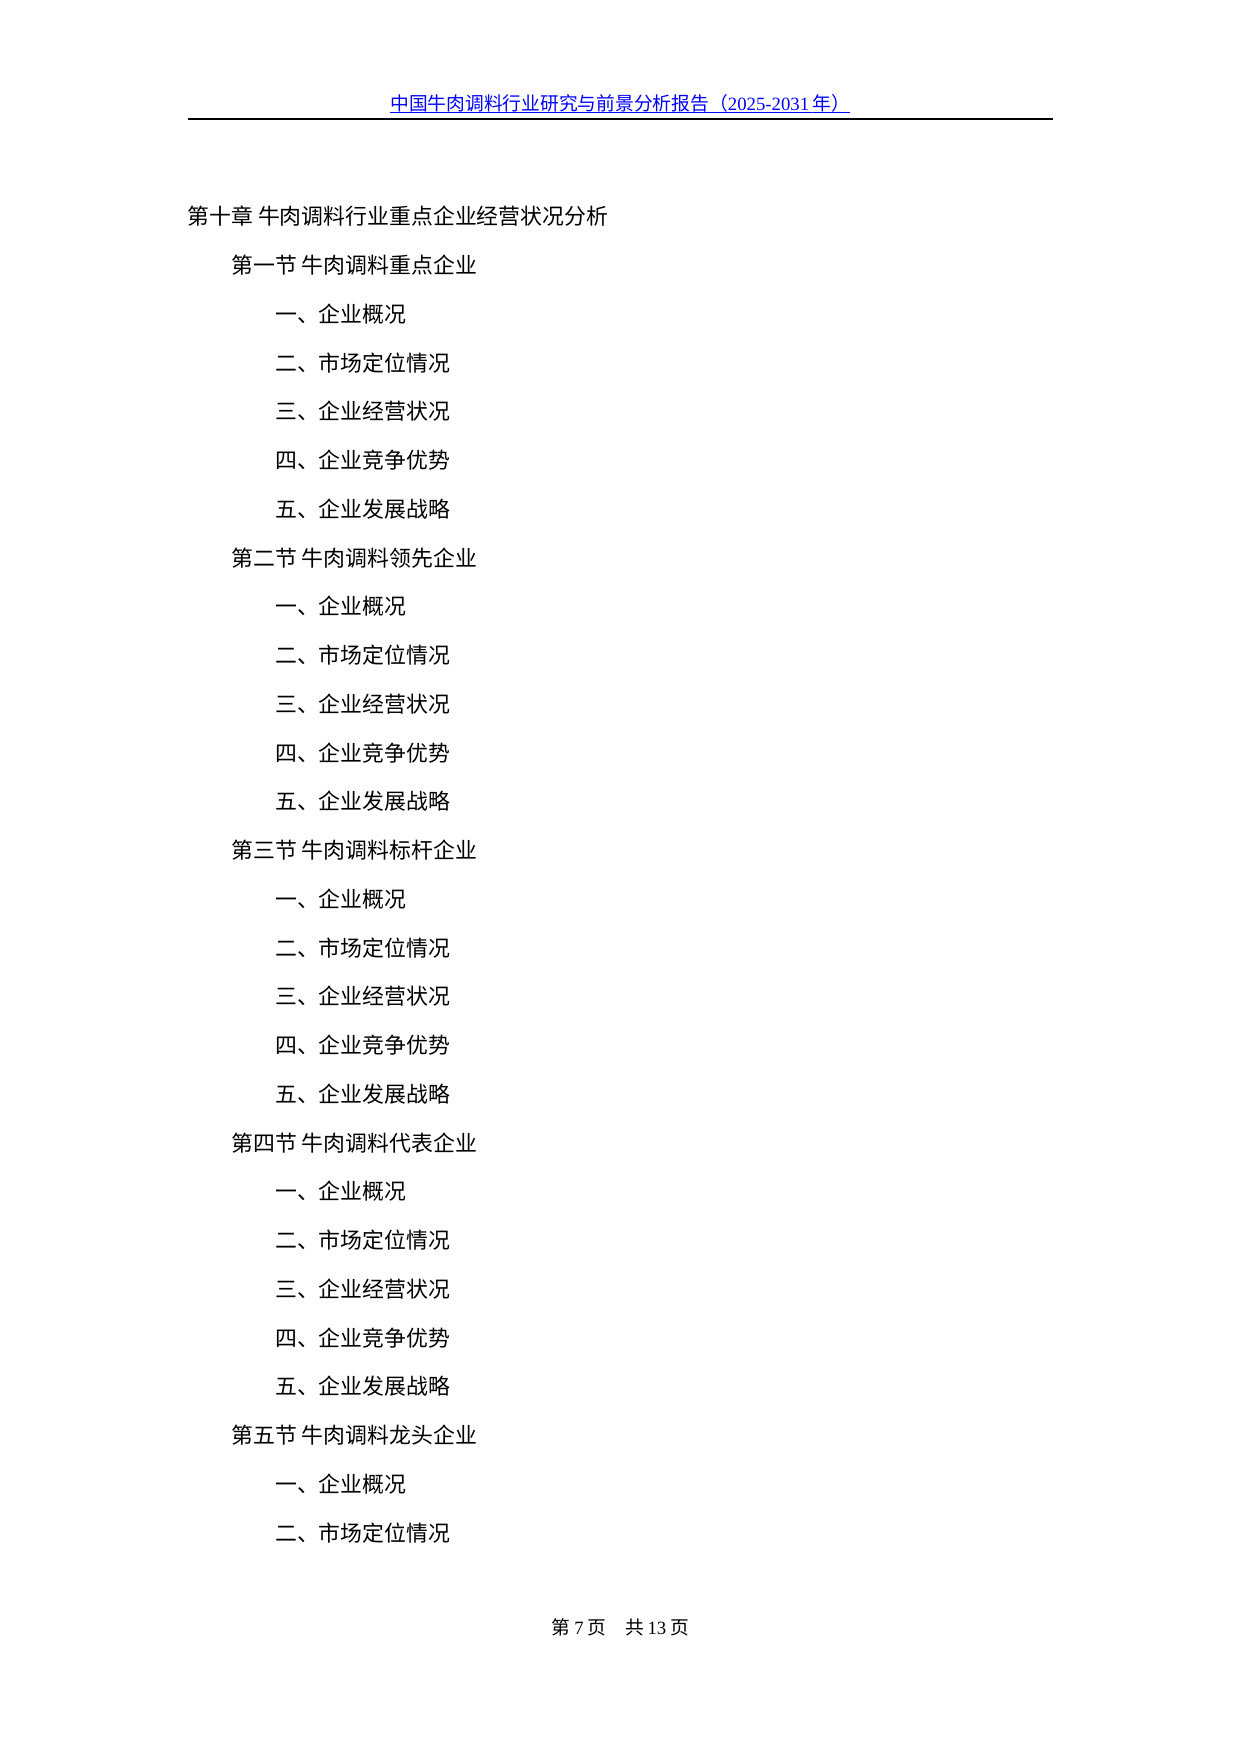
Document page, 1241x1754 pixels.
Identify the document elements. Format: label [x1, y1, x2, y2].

text [187, 150, 1053, 1548]
